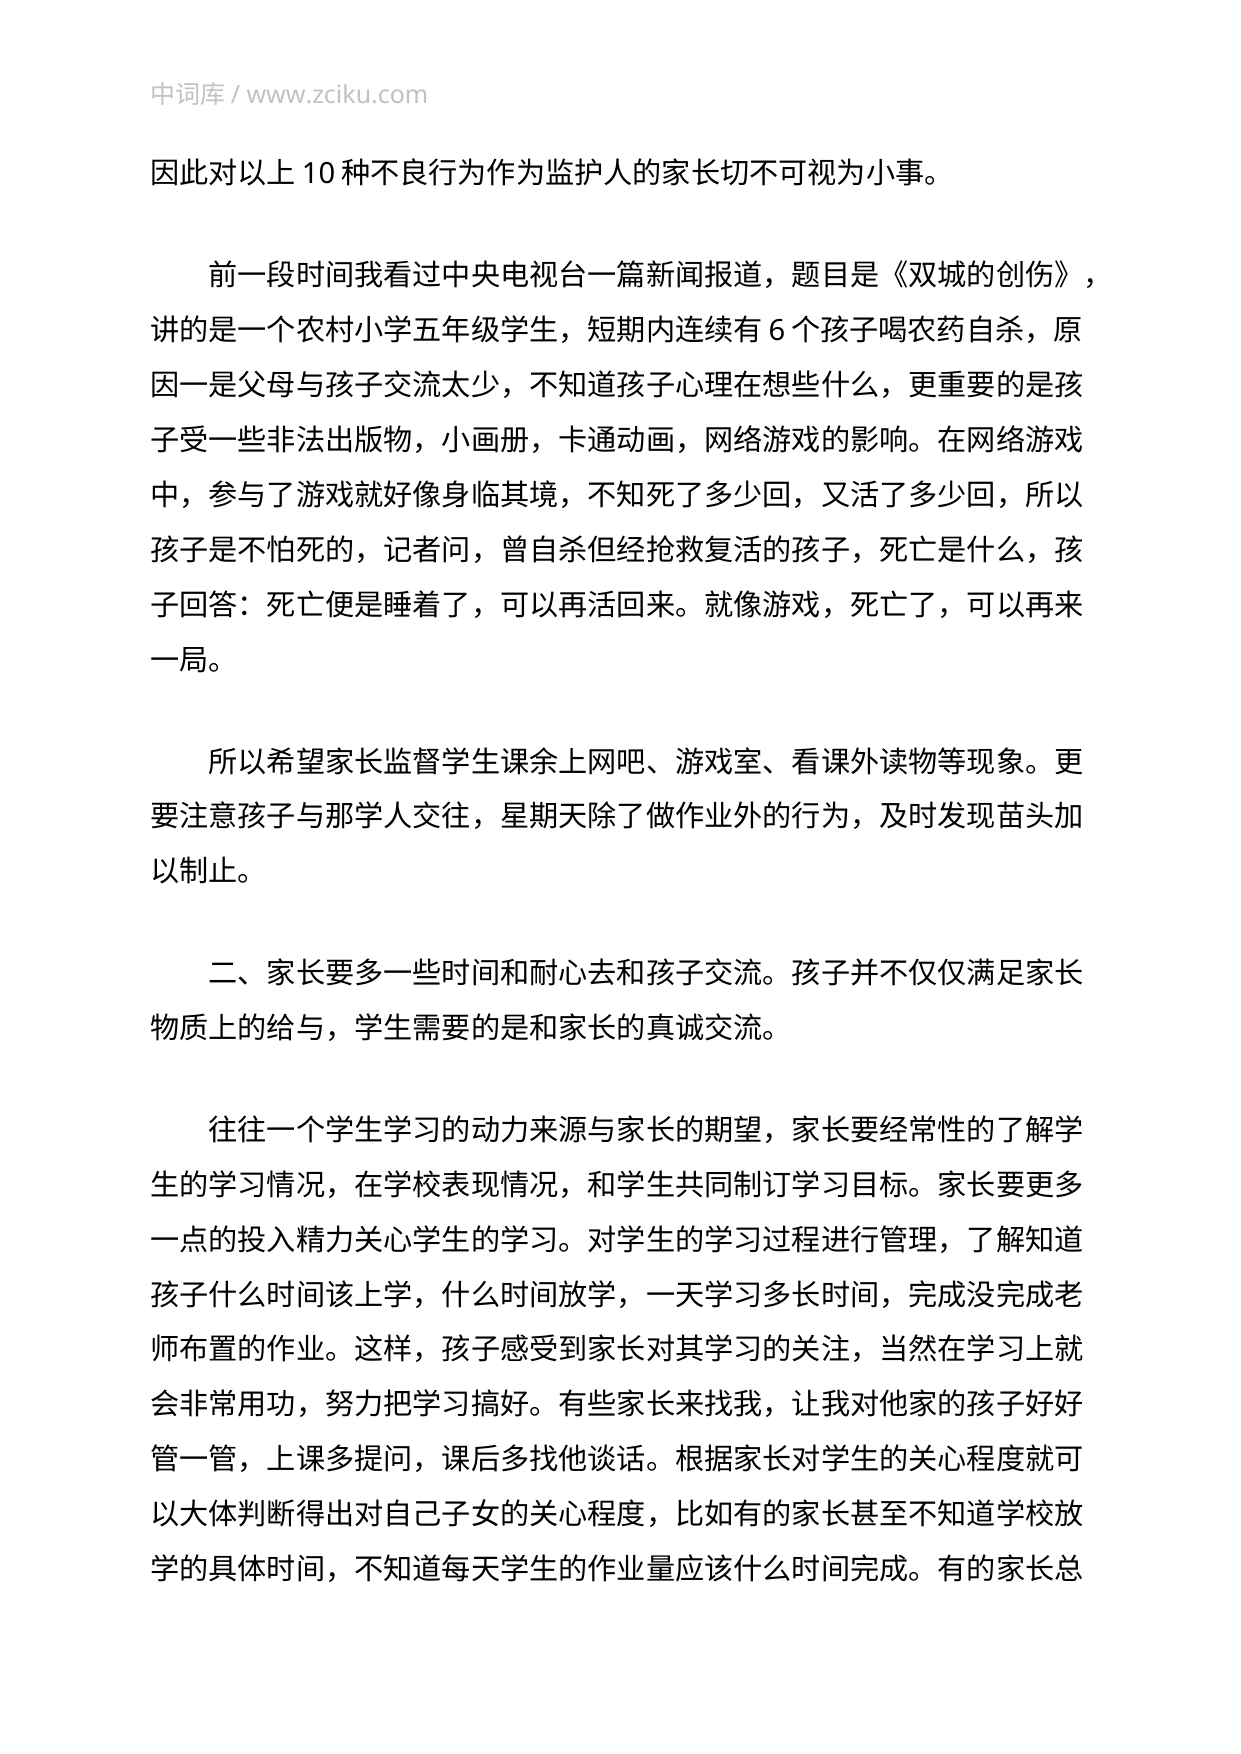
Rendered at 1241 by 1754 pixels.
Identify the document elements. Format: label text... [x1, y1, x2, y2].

text 二、家长要多一些时间和耐心去和孩子交流。孩子并不仅仅满足家长物质上的给与，学生需要的是和家长的真诚交流。 [150, 950, 1090, 1047]
text 前一段时间我看过中央电视台一篇新闻报道，题目是《双城的创伤》，讲的是一个农村小学五年级学生，短期内连续有6个孩子喝农药自杀，原因一是父母与孩子交流太少，不知道孩子心理在想些什么，更重要的是孩子受一些非法出版物，小画册，卡通动画，网络游戏的影响。在网络游戏中，参与了游戏就好像身临其境，不知死了多少回，又活了多少回，所以孩子是不怕死的，记者问，曾自杀但经抢救复活的孩子，死亡是什么，孩子回答：死亡便是睡着了，可以再活回来。就像游戏，死亡了，可以再来一局。 [150, 252, 1090, 679]
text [150, 150, 1090, 192]
text 所以希望家长监督学生课余上网吧、游戏室、看课外读物等现象。更要注意孩子与那学人交往，星期天除了做作业外的行为，及时发现苗头加以制止。 [150, 738, 1090, 890]
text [150, 1106, 1090, 1588]
